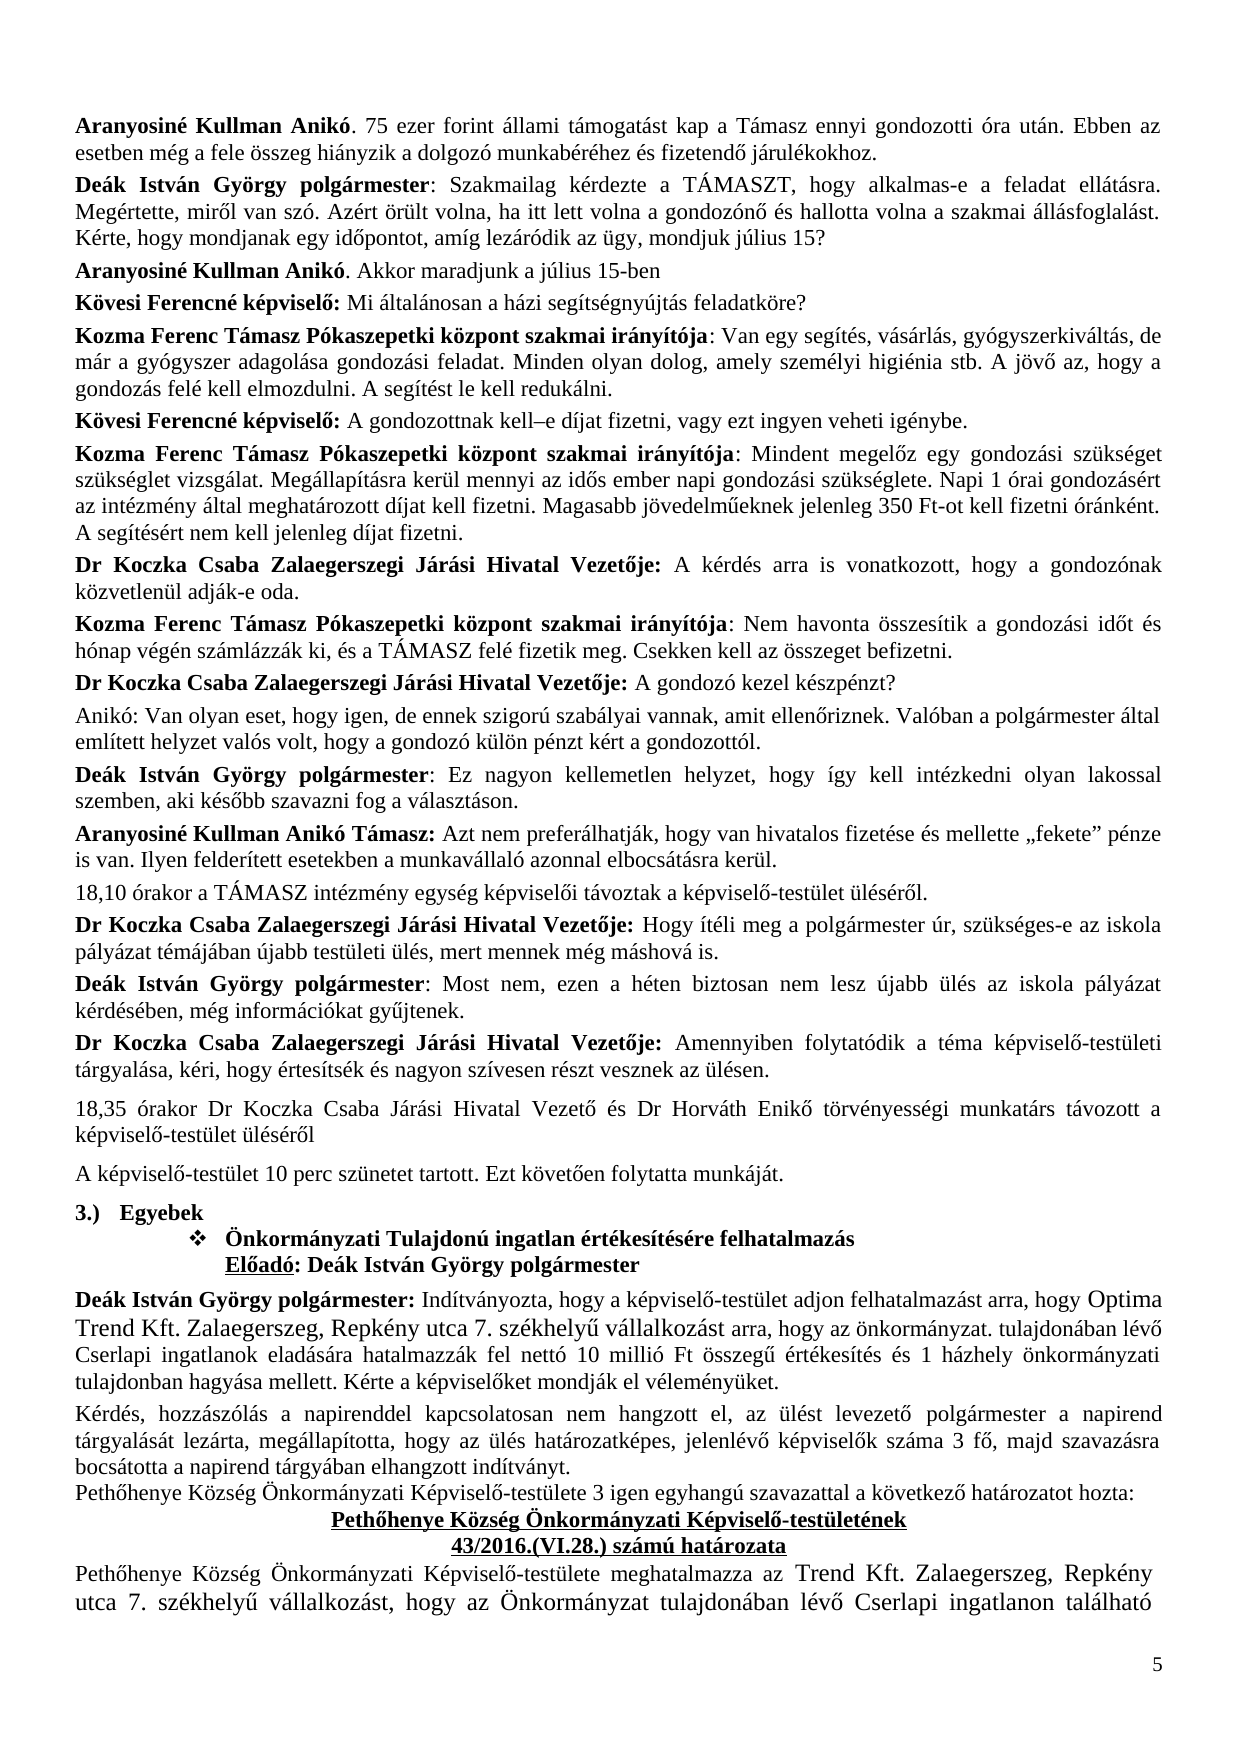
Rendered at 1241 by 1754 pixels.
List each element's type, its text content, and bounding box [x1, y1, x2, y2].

list Önkormányzati Tulajdonú ingatlan értékesítésére felhatalmazás Előadó: Deák István György polgármester [187, 1225, 1162, 1278]
text 18,35 órakor Dr Koczka Csaba Járási Hivatal Vezető és Dr Horváth Enikő törvényességi munkatárs távozott a képviselő-testület üléséről [75, 1094, 1162, 1147]
text A képviselő-testület 10 perc szünetet tartott. Ezt követően folytatta munkáját. [75, 1160, 1162, 1186]
text Kérdés, hozzászólás a napirenddel kapcsolatosan nem hangzott el, az ülést levezető polgármester a napirend tárgyalását lezárta, megállapította, hogy az ülés határozatképes, jelenlévő képviselők száma 3 fő, majd szavazásra bocsátotta a napirend tárgyában elhangzott indítványt. [75, 1400, 1162, 1479]
text Kozma Ferenc Támasz Pókaszepetki központ szakmai irányítója: Van egy segítés, vásárlás, gyógyszerkiváltás, de már a gyógyszer adagolása gondozási feladat. Minden olyan dolog, amely személyi higiénia stb. A jövő az, hogy a gondozás felé kell elmozdulni. A segítést le kell redukálni. [75, 322, 1162, 401]
list Egyebek [75, 1199, 1162, 1225]
text Deák István György polgármester: Ez nagyon kellemetlen helyzet, hogy így kell intézkedni olyan lakossal szemben, aki később szavazni fog a választáson. [75, 761, 1162, 814]
text Deák István György polgármester: Indítványozta, hogy a képviselő-testület adjon felhatalmazást arra, hogy Optima Trend Kft. Zalaegerszeg, Repkény utca 7. székhelyű vállalkozást arra, hogy az önkormányzat. tulajdonában lévő Cserlapi ingatlanok eladására hatalmazzák fel nettó 10 millió Ft összegű értékesítés és 1 házhely önkormányzati tulajdonban hagyása mellett. Kérte a képviselőket mondják el véleményüket. [75, 1284, 1162, 1394]
text Dr Koczka Csaba Zalaegerszegi Járási Hivatal Vezetője: Amennyiben folytatódik a téma képviselő-testületi tárgyalása, kéri, hogy értesítsék és nagyon szívesen részt vesznek az ülésen. [75, 1029, 1162, 1082]
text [75, 1558, 1153, 1616]
text Deák István György polgármester: Most nem, ezen a héten biztosan nem lesz újabb ülés az iskola pályázat kérdésében, még információkat gyűjtenek. [75, 970, 1162, 1023]
text Pethőhenye Község Önkormányzati Képviselő-testülete 3 igen egyhangú szavazattal a következő határozatot hozta: [75, 1479, 1162, 1506]
text Dr Koczka Csaba Zalaegerszegi Járási Hivatal Vezetője: Hogy ítéli meg a polgármester úr, szükséges-e az iskola pályázat témájában újabb testületi ülés, mert mennek még máshová is. [75, 911, 1162, 964]
text Dr Koczka Csaba Zalaegerszegi Járási Hivatal Vezetője: A gondozó kezel készpénzt? [75, 669, 1162, 696]
text Aranyosiné Kullman Anikó Támasz: Azt nem preferálhatják, hogy van hivatalos fizetése és mellette „fekete” pénze is van. Ilyen felderített esetekben a munkavállaló azonnal elbocsátásra kerül. [75, 820, 1162, 873]
text Aranyosiné Kullman Anikó. 75 ezer forint állami támogatást kap a Támasz ennyi gondozotti óra után. Ebben az esetben még a fele összeg hiányzik a dolgozó munkabéréhez és fizetendő járulékokhoz. [75, 112, 1162, 165]
text Kövesi Ferencné képviselő: A gondozottnak kell–e díjat fizetni, vagy ezt ingyen veheti igénybe. [75, 407, 1162, 433]
text Anikó: Van olyan eset, hogy igen, de ennek szigorú szabályai vannak, amit ellenőriznek. Valóban a polgármester által említett helyzet valós volt, hogy a gondozó külön pénzt kért a gondozottól. [75, 702, 1162, 755]
text 18,10 órakor a TÁMASZ intézmény egység képviselői távoztak a képviselő-testület üléséről. [75, 879, 1162, 905]
text Deák István György polgármester: Szakmailag kérdezte a TÁMASZT, hogy alkalmas-e a feladat ellátásra. Megértette, miről van szó. Azért örült volna, ha itt lett volna a gondozónő és hallotta volna a szakmai állásfoglalást. Kérte, hogy mondjanak egy időpontot, amíg lezáródik az ügy, mondjuk július 15? [75, 171, 1162, 250]
text Kozma Ferenc Támasz Pókaszepetki központ szakmai irányítója: Nem havonta összesítik a gondozási időt és hónap végén számlázzák ki, és a TÁMASZ felé fizetik meg. Csekken kell az összeget befizetni. [75, 610, 1162, 663]
text Kozma Ferenc Támasz Pókaszepetki központ szakmai irányítója: Mindent megelőz egy gondozási szükséget szükséglet vizsgálat. Megállapításra kerül mennyi az idős ember napi gondozási szükséglete. Napi 1 órai gondozásért az intézmény által meghatározott díjat kell fizetni. Magasabb jövedelműeknek jelenleg 350 Ft-ot kell fizetni óránként. A segítésért nem kell jelenleg díjat fizetni. [75, 440, 1162, 545]
text Dr Koczka Csaba Zalaegerszegi Járási Hivatal Vezetője: A kérdés arra is vonatkozott, hogy a gondozónak közvetlenül adják-e oda. [75, 551, 1162, 604]
text Aranyosiné Kullman Anikó. Akkor maradjunk a július 15-ben [75, 257, 1162, 283]
text Pethőhenye Község Önkormányzati Képviselő-testületének 43/2016.(VI.28.) számú határozata [75, 1506, 1162, 1558]
text Kövesi Ferencné képviselő: Mi általánosan a házi segítségnyújtás feladatköre? [75, 289, 1162, 316]
